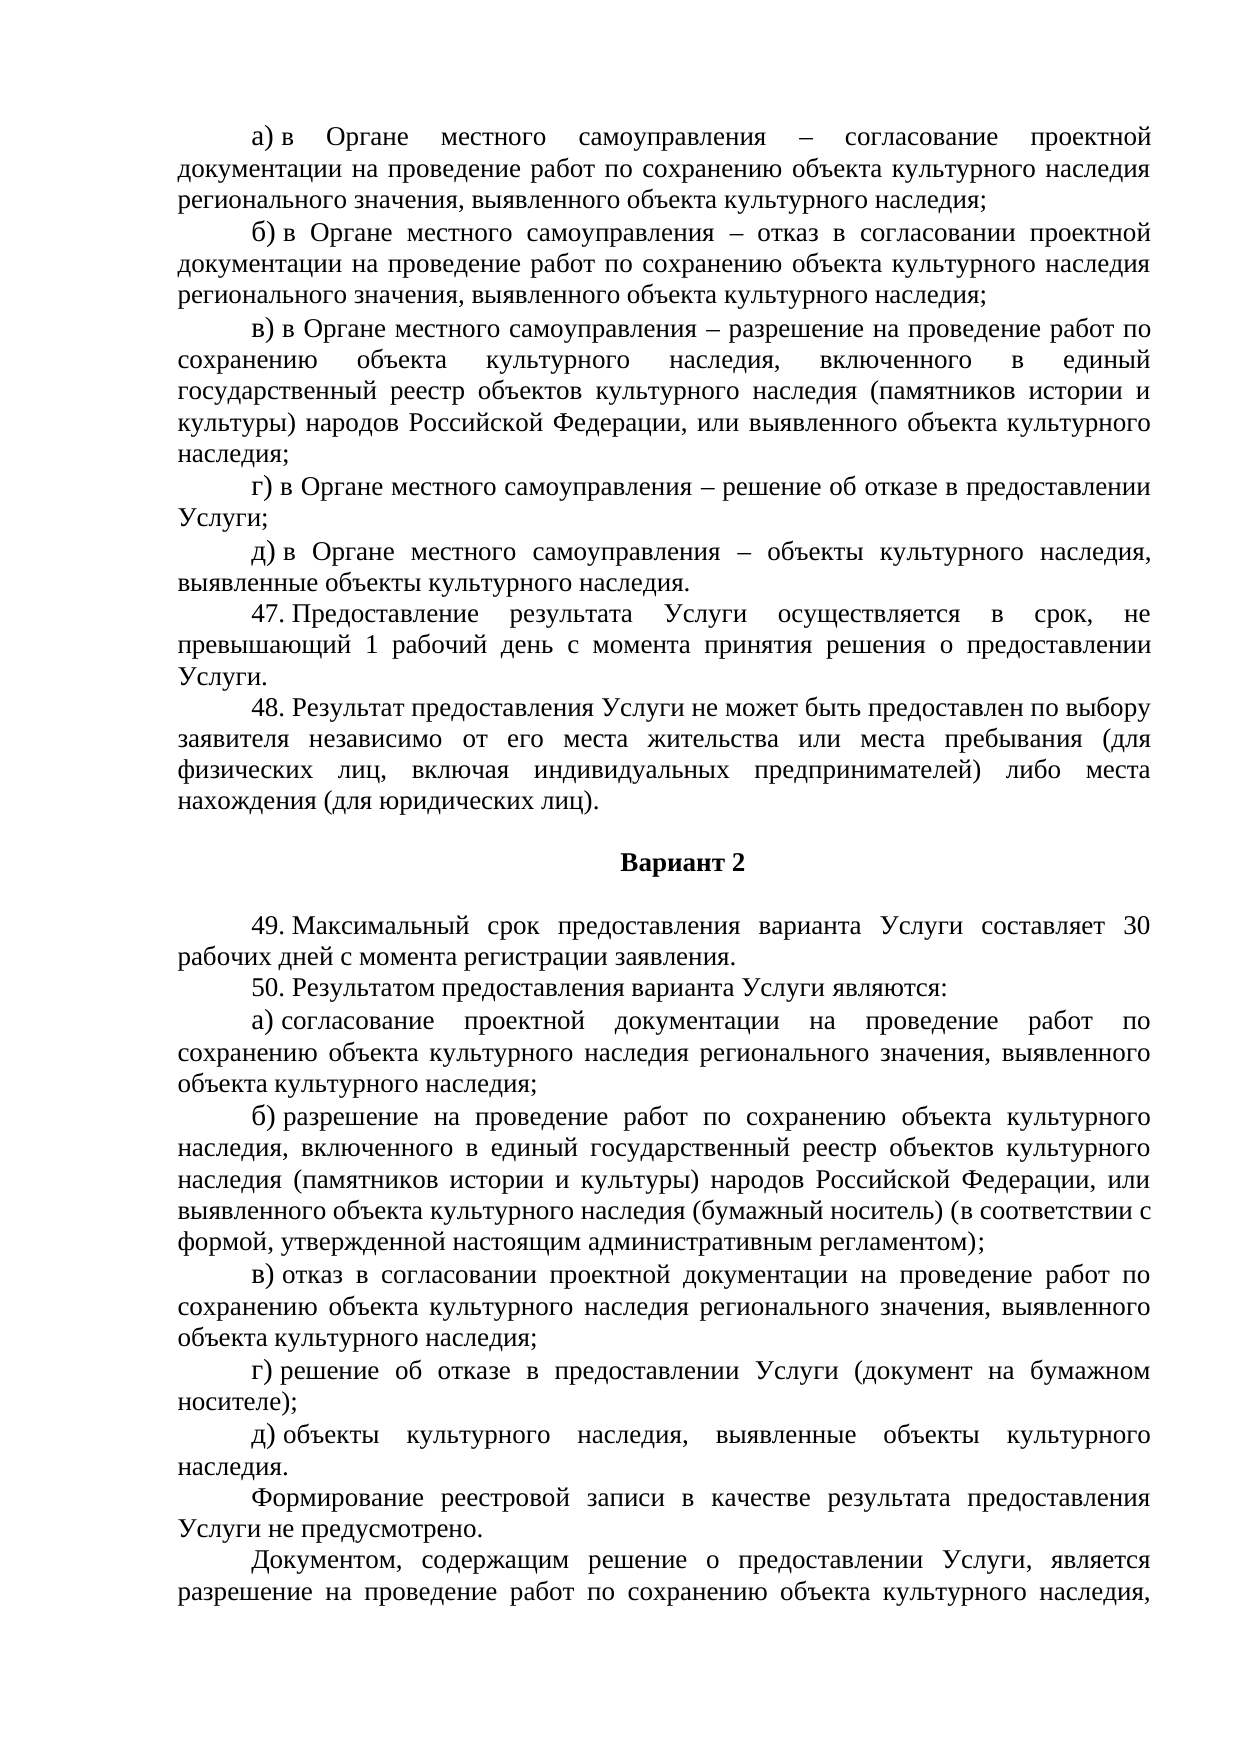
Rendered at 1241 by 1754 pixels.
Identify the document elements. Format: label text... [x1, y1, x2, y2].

list Результатом предоставления варианта Услуги являются: [177, 971, 1152, 1002]
list отказ в согласовании проектной документации на проведение работ по сохранению объекта культурного наследия регионального значения, выявленного объекта культурного наследия; [177, 1256, 1152, 1352]
list в Органе местного самоуправления – разрешение на проведение работ по сохранению объекта культурного наследия, включенного в единый государственный реестр объектов культурного наследия (памятников истории и культуры) народов Российской Федерации, или выявленного объекта культурного наследия; [177, 310, 1152, 468]
list в Органе местного самоуправления – согласование проектной документации на проведение работ по сохранению объекта культурного наследия регионального значения, выявленного объекта культурного наследия; [177, 118, 1152, 214]
list объекты культурного наследия, выявленные объекты культурного наследия. [177, 1417, 1152, 1481]
list разрешение на проведение работ по сохранению объекта культурного наследия, включенного в единый государственный реестр объектов культурного наследия (памятников истории и культуры) народов Российской Федерации, или выявленного объекта культурного наследия (бумажный носитель) (в соответствии с формой, утвержденной настоящим административным регламентом); [177, 1098, 1152, 1256]
list решение об отказе в предоставлении Услуги (документ на бумажном носителе); [177, 1352, 1152, 1417]
text Формирование реестровой записи в качестве результата предоставления Услуги не предусмотрено. [177, 1481, 1152, 1544]
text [177, 1544, 1152, 1606]
list в Органе местного самоуправления – объекты культурного наследия, выявленные объекты культурного наследия. [177, 533, 1152, 597]
list Результат предоставления Услуги не может быть предоставлен по выбору заявителя независимо от его места жительства или места пребывания (для физических лиц, включая индивидуальных предпринимателей) либо места нахождения (для юридических лиц). [177, 691, 1152, 815]
list согласование проектной документации на проведение работ по сохранению объекта культурного наследия регионального значения, выявленного объекта культурного наследия; [177, 1002, 1152, 1098]
list Предоставление результата Услуги осуществляется в срок, не превышающий 1 рабочий день с момента принятия решения о предоставлении Услуги. [177, 597, 1152, 691]
list Максимальный срок предоставления варианта Услуги составляет 30 рабочих дней с момента регистрации заявления. [177, 909, 1152, 971]
list в Органе местного самоуправления – отказ в согласовании проектной документации на проведение работ по сохранению объекта культурного наследия регионального значения, выявленного объекта культурного наследия; [177, 214, 1152, 310]
list в Органе местного самоуправления – решение об отказе в предоставлении Услуги; [177, 468, 1152, 533]
